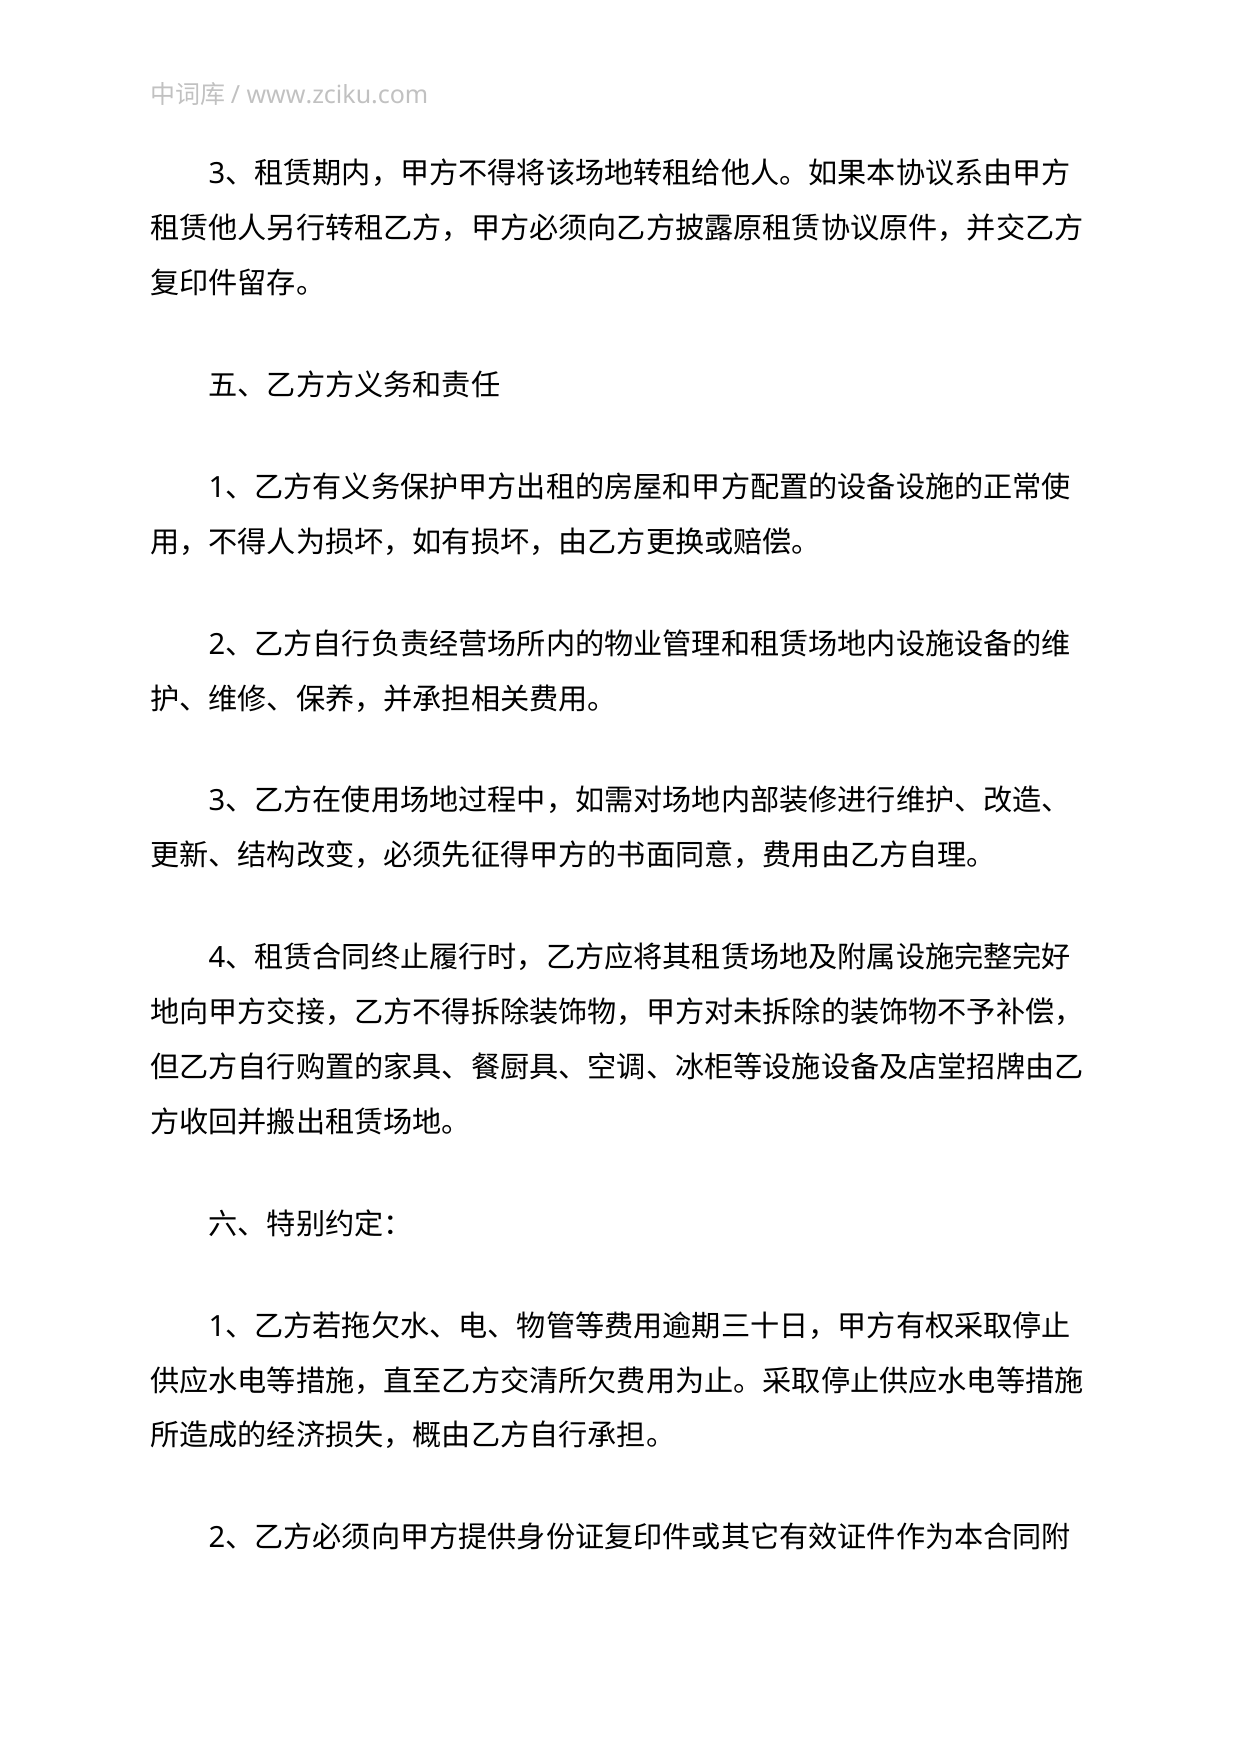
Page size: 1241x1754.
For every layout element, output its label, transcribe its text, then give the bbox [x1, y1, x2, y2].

text 1、乙方若拖欠水、电、物管等费用逾期三十日，甲方有权采取停止供应水电等措施，直至乙方交清所欠费用为止。采取停止供应水电等措施所造成的经济损失，概由乙方自行承担。 [150, 1302, 1090, 1454]
text 4、租赁合同终止履行时，乙方应将其租赁场地及附属设施完整完好地向甲方交接，乙方不得拆除装饰物，甲方对未拆除的装饰物不予补偿，但乙方自行购置的家具、餐厨具、空调、冰柜等设施设备及店堂招牌由乙方收回并搬出租赁场地。 [150, 934, 1090, 1141]
text 1、乙方有义务保护甲方出租的房屋和甲方配置的设备设施的正常使用，不得人为损坏，如有损坏，由乙方更换或赔偿。 [150, 463, 1090, 561]
text 六、特别约定： [150, 1200, 1090, 1243]
text 五、乙方方义务和责任 [150, 362, 1090, 404]
text 3、乙方在使用场地过程中，如需对场地内部装修进行维护、改造、更新、结构改变，必须先征得甲方的书面同意，费用由乙方自理。 [150, 777, 1090, 874]
text 2、乙方自行负责经营场所内的物业管理和租赁场地内设施设备的维护、维修、保养，并承担相关费用。 [150, 620, 1090, 717]
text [150, 1514, 1090, 1556]
text 3、租赁期内，甲方不得将该场地转租给他人。如果本协议系由甲方租赁他人另行转租乙方，甲方必须向乙方披露原租赁协议原件，并交乙方复印件留存。 [150, 150, 1090, 302]
